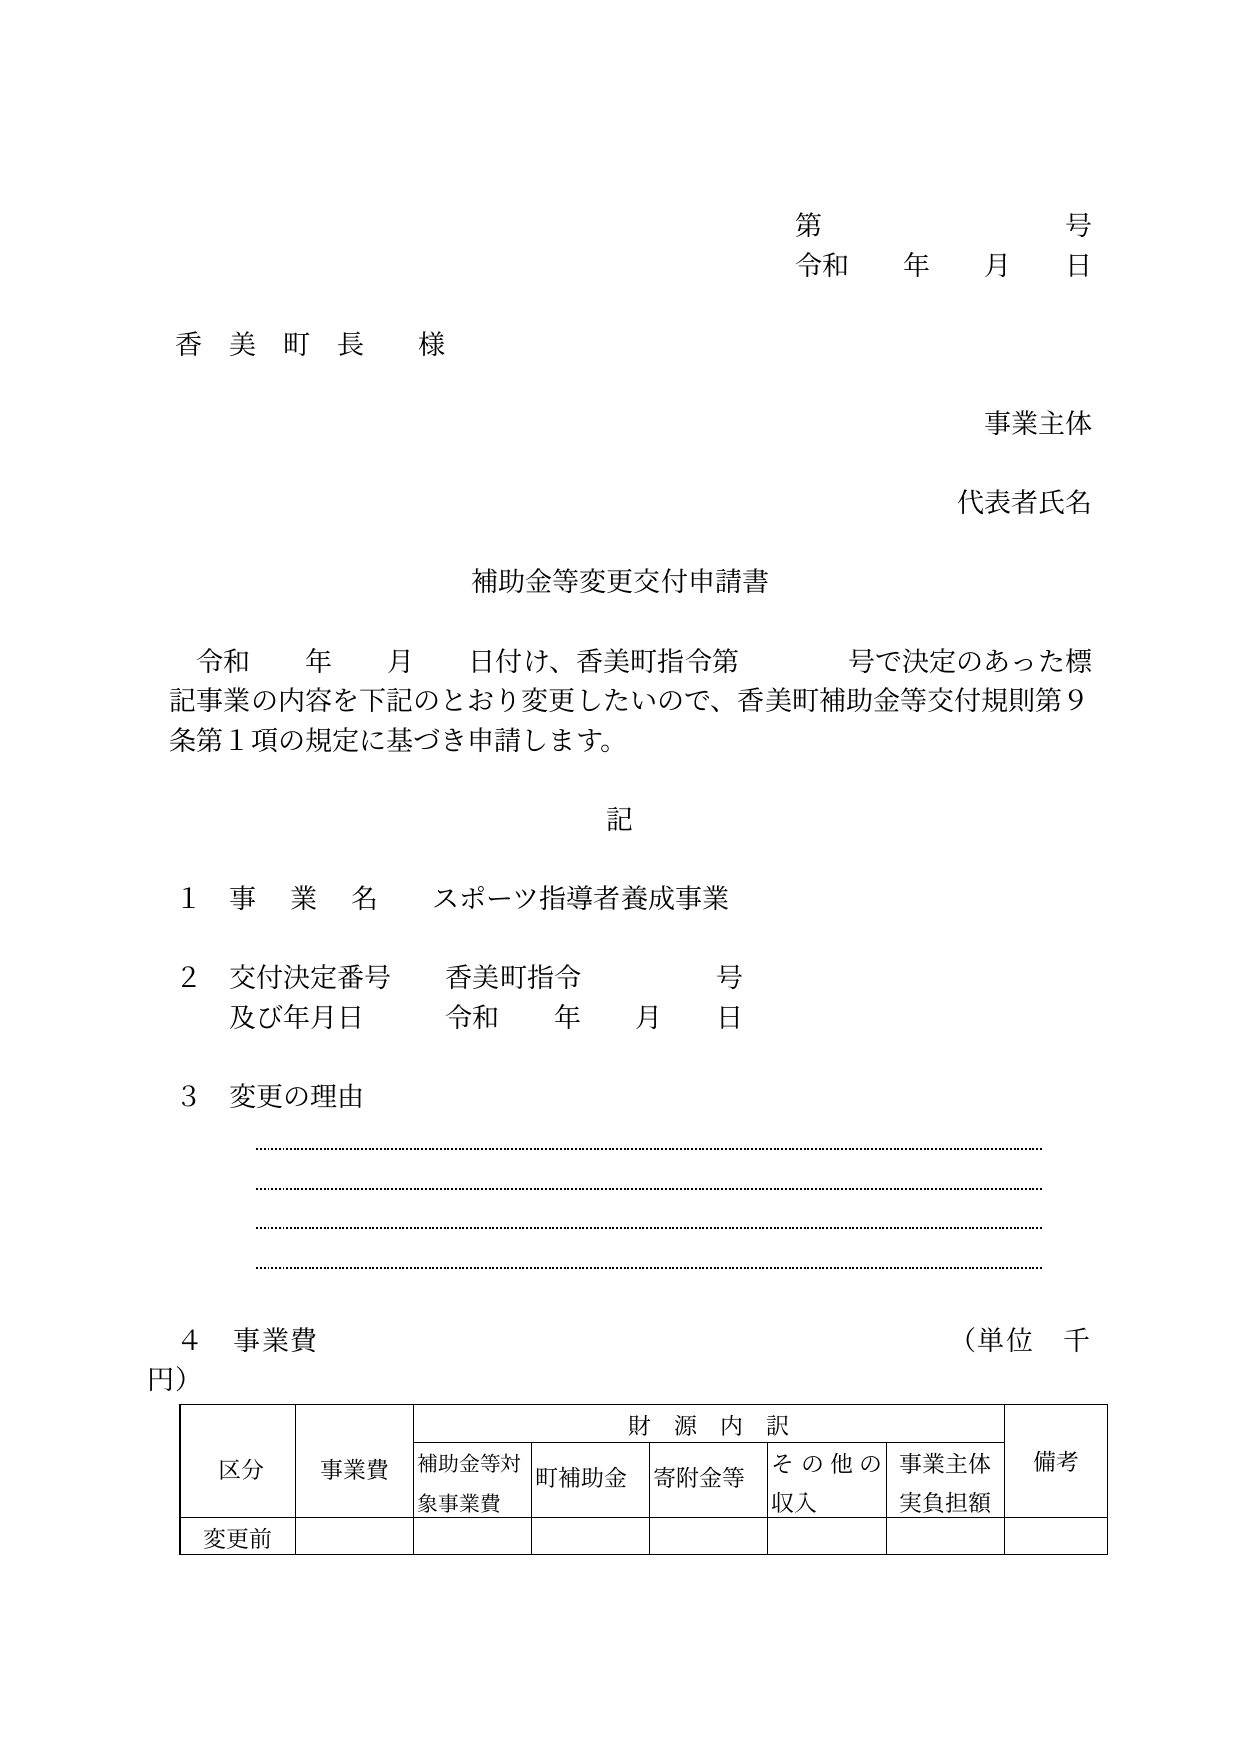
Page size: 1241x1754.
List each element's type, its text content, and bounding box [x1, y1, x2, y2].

table_cell 寄附金等 [650, 1443, 767, 1517]
table_cell その他の収入 [768, 1443, 886, 1517]
table_header 備考 [1005, 1405, 1107, 1517]
table_cell [768, 1518, 886, 1554]
text ２ 交付決定番号 香美町指令 号 [148, 956, 1092, 996]
text 記 [148, 798, 1092, 837]
text 及び年月日 令和 年 月 日 [148, 996, 1092, 1035]
text 事業主体 [148, 402, 1092, 442]
table_cell [296, 1518, 413, 1554]
table_cell [650, 1518, 767, 1554]
text ４ 事業費 （単位 千円） [148, 1319, 1092, 1398]
text 令和 年 月 日付け、香美町指令第 号で決定のあった標記事業の内容を下記のとおり変更したいので、香美町補助金等交付規則第９条第１項の規定に基づき申請します。 [169, 639, 1092, 758]
table_cell [887, 1518, 1004, 1554]
table_header 区分 [181, 1405, 295, 1517]
table_header 財 源 内 訳 [414, 1405, 1004, 1442]
table_cell 補助金等対象事業費 [414, 1443, 531, 1517]
text 香 美 町 長 様 [148, 323, 1092, 362]
text 第 号 [148, 204, 1092, 244]
text 補助金等変更交付申請書 [148, 560, 1092, 600]
table_cell [532, 1518, 649, 1554]
table_cell 変更前 [181, 1518, 295, 1554]
table_cell [414, 1518, 531, 1554]
text １ 事 業 名 スポーツ指導者養成事業 [148, 877, 1092, 917]
text ３ 変更の理由 [148, 1075, 1092, 1114]
text 代表者氏名 [148, 481, 1092, 521]
table_cell 町補助金 [532, 1443, 649, 1517]
table_cell 事業主体 実負担額 [887, 1443, 1004, 1517]
table_cell [1005, 1518, 1107, 1554]
table_header 事業費 [296, 1405, 413, 1517]
text 令和 年 月 日 [148, 244, 1092, 283]
